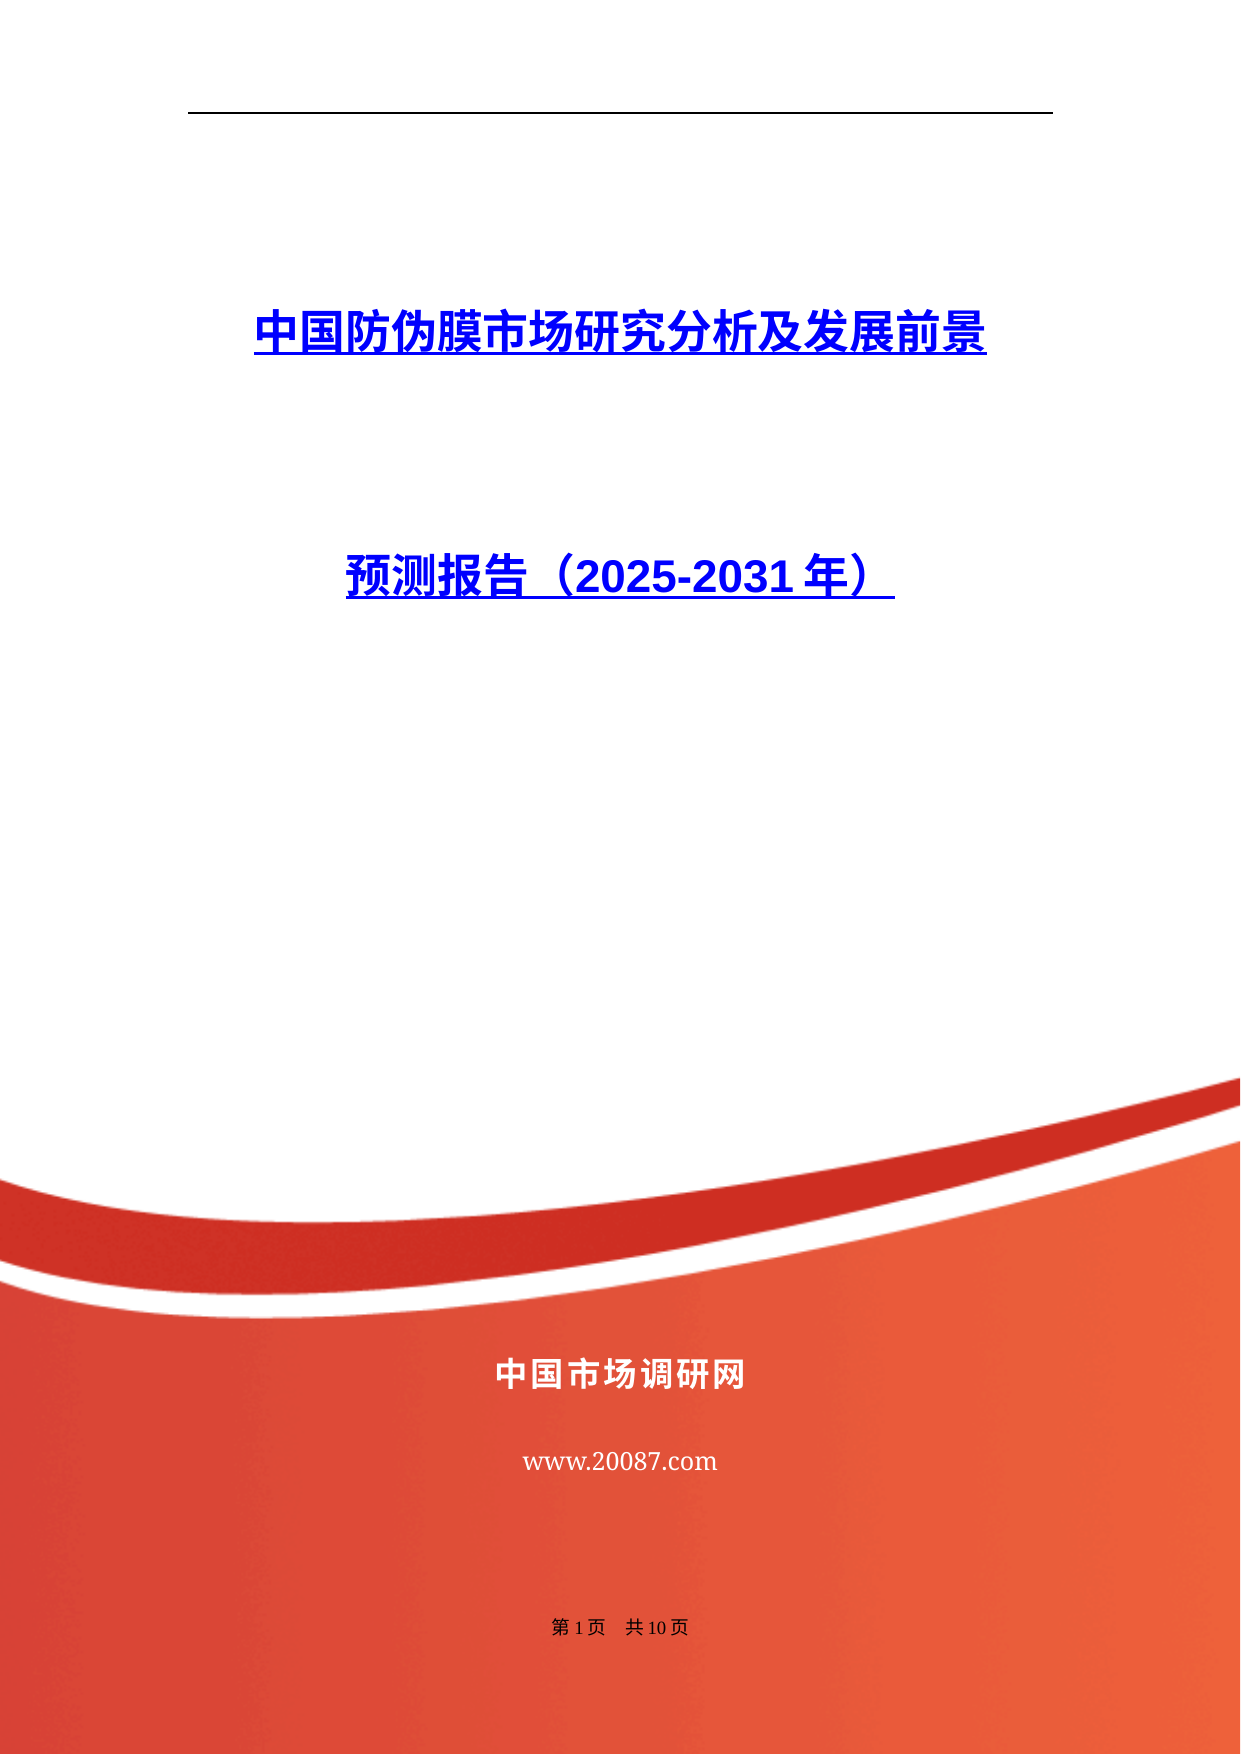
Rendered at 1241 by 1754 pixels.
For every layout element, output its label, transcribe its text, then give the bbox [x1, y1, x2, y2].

table_header 中国防伪膜市场研究分析及发展前景预测报告（2025-2031年） [188, 207, 1053, 773]
picture [0, 1006, 1241, 1754]
subtitle 中国市场调研网 [187, 1339, 1053, 1404]
text www.20087.com [187, 1428, 1053, 1493]
